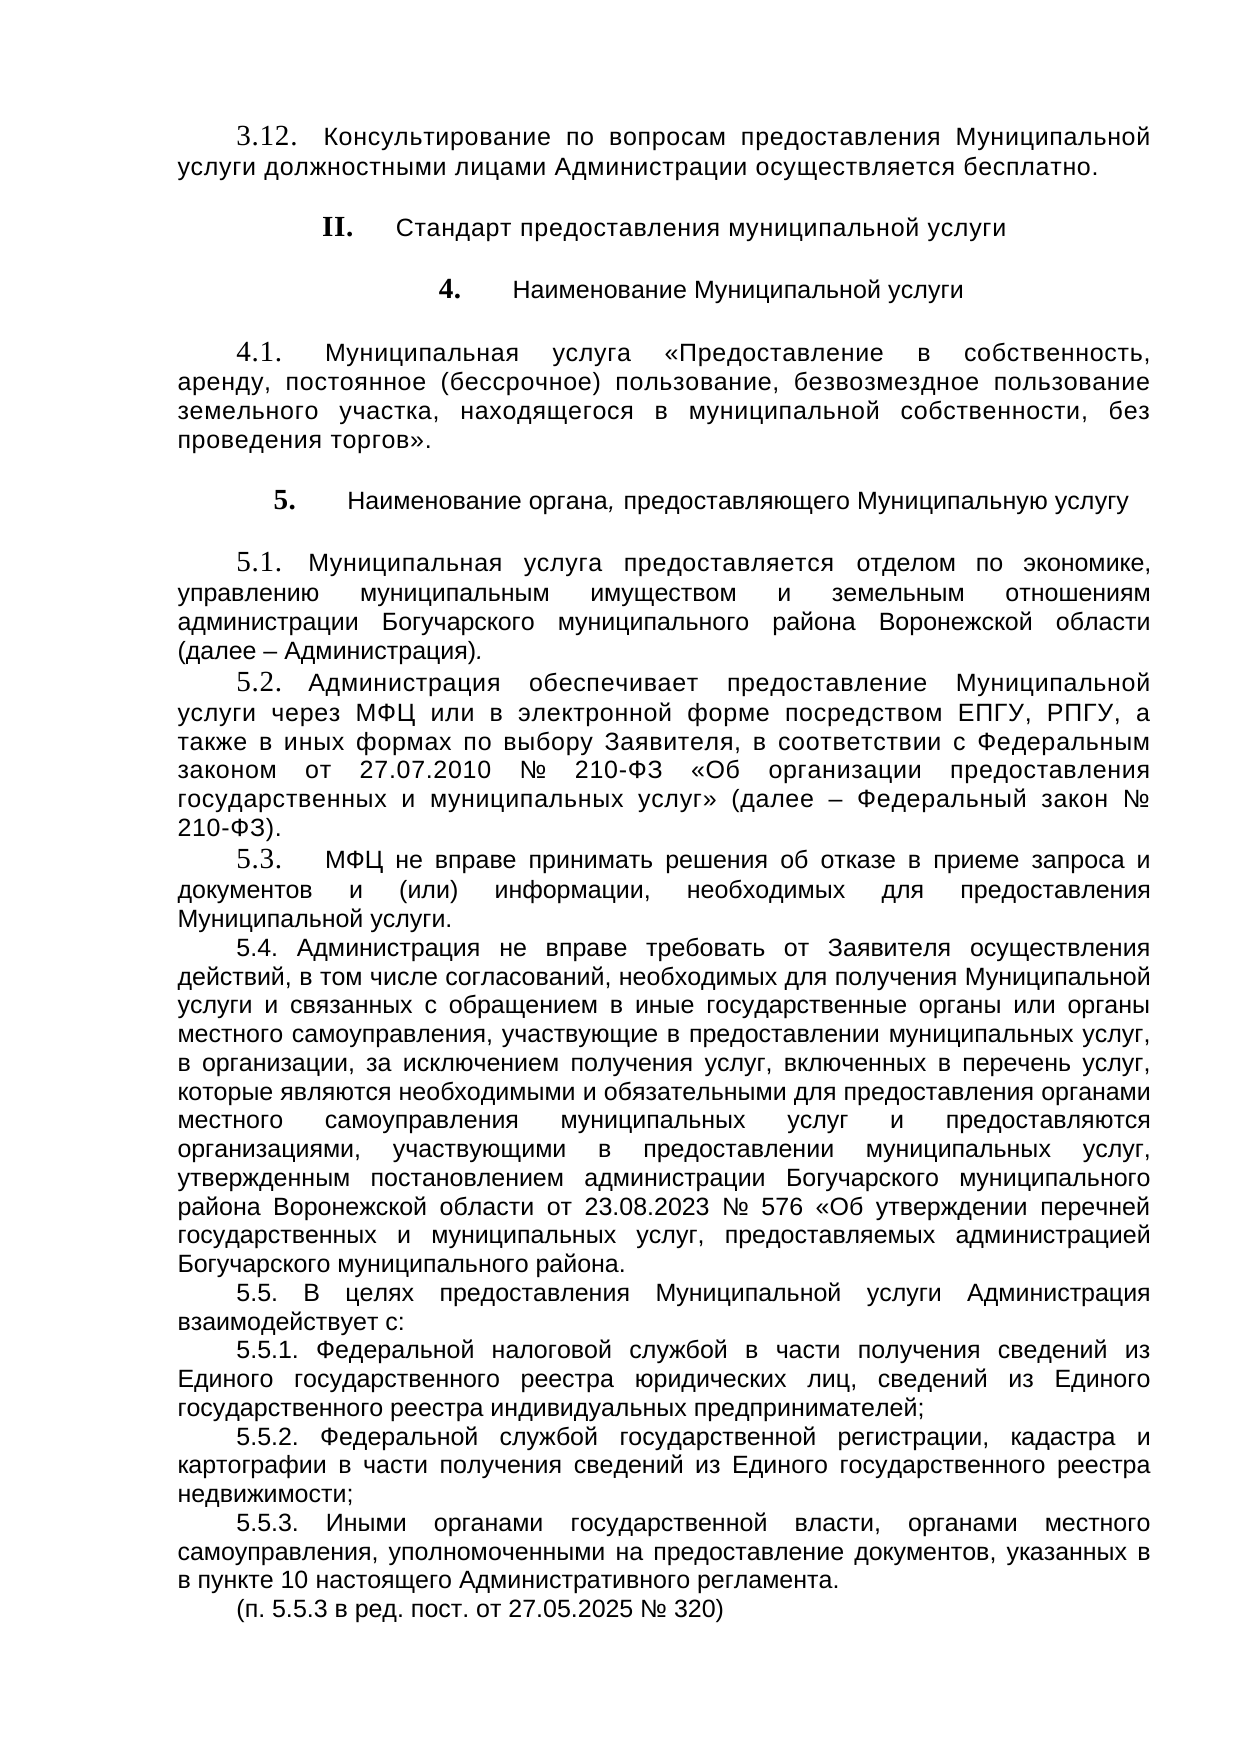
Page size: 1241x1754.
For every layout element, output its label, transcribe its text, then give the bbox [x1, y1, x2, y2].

list МФЦ не вправе принимать решения об отказе в приеме запроса и документов и (или) информации, необходимых для предоставления Муниципальной услуги. [177, 842, 1152, 933]
list Муниципальная услуга предоставляется отделом по экономике, управлению муниципальным имуществом и земельным отношениям администрации Богучарского муниципального района Воронежской области (далее – Администрация). [177, 544, 1152, 664]
text 5.5. В целях предоставления Муниципальной услуги Администрация взаимодействует с: [177, 1278, 1152, 1335]
text 5.5.1. Федеральной налоговой службой в части получения сведений из Единого государственного реестра юридических лиц, сведений из Единого государственного реестра индивидуальных предпринимателей; [177, 1335, 1152, 1421]
list Наименование органа, предоставляющего Муниципальную услугу [177, 482, 1152, 516]
text 5.4. Администрация не вправе требовать от Заявителя осуществления действий, в том числе согласований, необходимых для получения Муниципальной услуги и связанных с обращением в иные государственные органы или органы местного самоуправления, участвующие в предоставлении муниципальных услуг, в организации, за исключением получения услуг, включенных в перечень услуг, которые являются необходимыми и обязательными для предоставления органами местного самоуправления муниципальных услуг и предоставляются организациями, участвующими в предоставлении муниципальных услуг, утвержденным постановлением администрации Богучарского муниципального района Воронежской области от 23.08.2023 № 576 «Об утверждении перечней государственных и муниципальных услуг, предоставляемых администрацией Богучарского муниципального района. [177, 933, 1152, 1278]
text 5.5.3. Иными органами государственной власти, органами местного самоуправления, уполномоченными на предоставление документов, указанных в в пункте 10 настоящего Административного регламента. [177, 1508, 1152, 1594]
text 5.5.2. Федеральной службой государственной регистрации, кадастра и картографии в части получения сведений из Единого государственного реестра недвижимости; [177, 1421, 1152, 1508]
list Консультирование по вопросам предоставления Муниципальной услуги должностными лицами Администрации осуществляется бесплатно. [177, 118, 1152, 180]
list Муниципальная услуга «Предоставление в собственность, аренду, постоянное (бессрочное) пользование, безвозмездное пользование земельного участка, находящегося в муниципальной собственности, без проведения торгов». [177, 334, 1152, 453]
list Стандарт предоставления муниципальной услуги [177, 209, 1152, 243]
list Наименование Муниципальной услуги [177, 271, 1152, 305]
list Администрация обеспечивает предоставление Муниципальной услуги через МФЦ или в электронной форме посредством ЕПГУ, РПГУ, а также в иных формах по выбору Заявителя, в соответствии с Федеральным законом от 27.07.2010 № 210-ФЗ «Об организации предоставления государственных и муниципальных услуг» (далее – Федеральный закон № 210-ФЗ). [177, 664, 1152, 842]
text (п. 5.5.3 в ред. пост. от 27.05.2025 № 320) [177, 1594, 1152, 1623]
